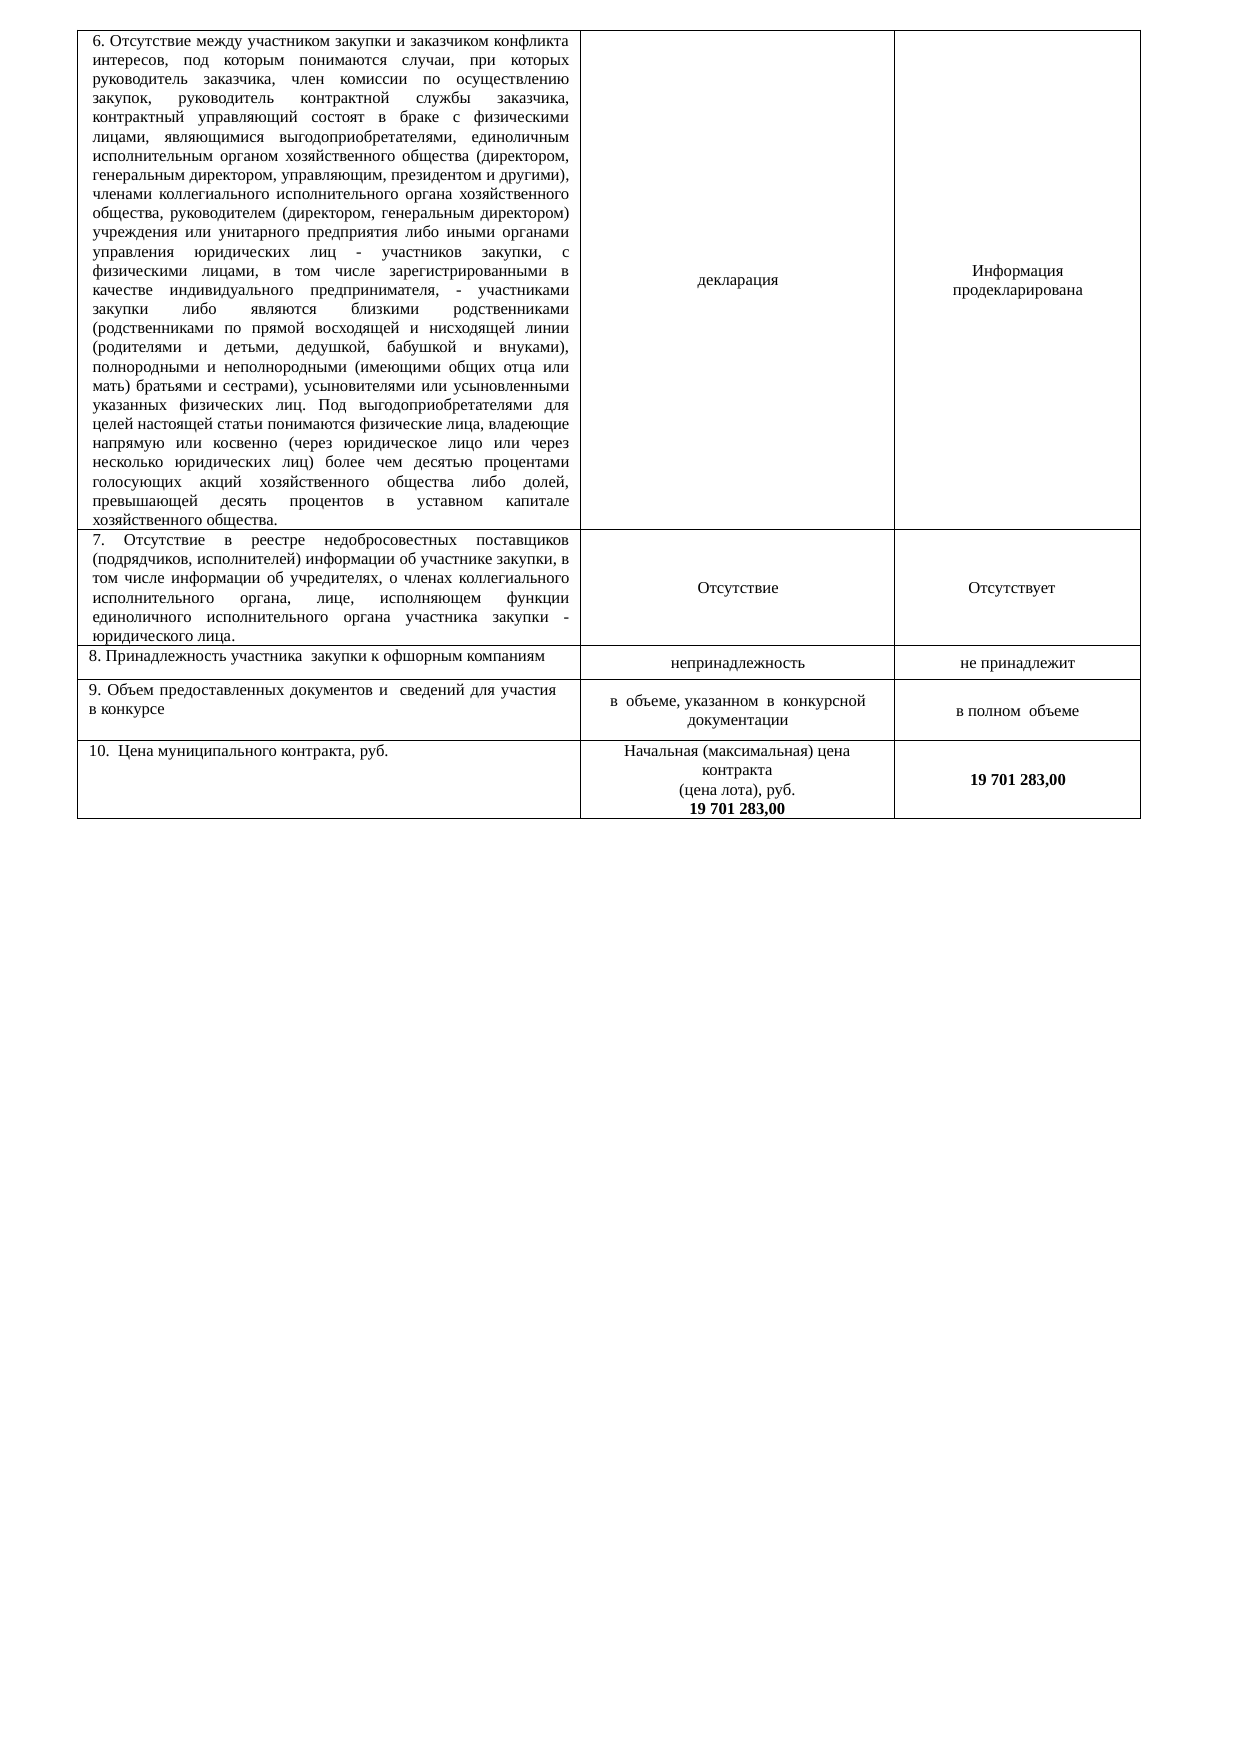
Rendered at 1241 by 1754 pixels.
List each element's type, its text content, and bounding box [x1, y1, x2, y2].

table_cell 9. Объем предоставленных документов и сведений для участия в конкурсе [78, 680, 580, 740]
table_cell декларация [581, 31, 894, 529]
table_cell Начальная (максимальная) цена контракта (цена лота), руб. 19 701 283,00 [581, 741, 894, 818]
table_cell 10. Цена муниципального контракта, руб. [78, 741, 580, 818]
table_cell в объеме, указанном в конкурсной документации [581, 680, 894, 740]
table_cell 8. Принадлежность участника закупки к офшорным компаниям [78, 646, 580, 679]
table_cell Отсутствует [895, 530, 1140, 645]
table_cell 19 701 283,00 [895, 741, 1140, 818]
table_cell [895, 31, 1140, 529]
table_cell Отсутствие [581, 530, 894, 645]
table_cell 6. Отсутствие между участником закупки и заказчиком конфликта интересов, под которым понимаются случаи, при которых руководитель заказчика, член комиссии по осуществлению закупок, руководитель контрактной службы заказчика, контрактный управляющий состоят в браке с физическими лицами, являющимися выгодоприобретателями, единоличным исполнительным органом хозяйственного общества (директором, генеральным директором, управляющим, президентом и другими), членами коллегиального исполнительного органа хозяйственного общества, руководителем (директором, генеральным директором) учреждения или унитарного предприятия либо иными органами управления юридических лиц - участников закупки, с физическими лицами, в том числе зарегистрированными в качестве индивидуального предпринимателя, - участниками закупки либо являются близкими родственниками (родственниками по прямой восходящей и нисходящей линии (родителями и детьми, дедушкой, бабушкой и внуками), полнородными и неполнородными (имеющими общих отца или мать) братьями и сестрами), усыновителями или усыновленными указанных физических лиц. Под выгодоприобретателями для целей настоящей статьи понимаются физические лица, владеющие напрямую или косвенно (через юридическое лицо или через несколько юридических лиц) более чем десятью процентами голосующих акций хозяйственного общества либо долей, превышающей десять процентов в уставном капитале хозяйственного общества. [78, 31, 580, 529]
table_cell непринадлежность [581, 646, 894, 679]
table_cell в полном объеме [895, 680, 1140, 740]
table_cell 7. Отсутствие в реестре недобросовестных поставщиков (подрядчиков, исполнителей) информации об участнике закупки, в том числе информации об учредителях, о членах коллегиального исполнительного органа, лице, исполняющем функции единоличного исполнительного органа участника закупки - юридического лица. [78, 530, 580, 645]
table_cell не принадлежит [895, 646, 1140, 679]
